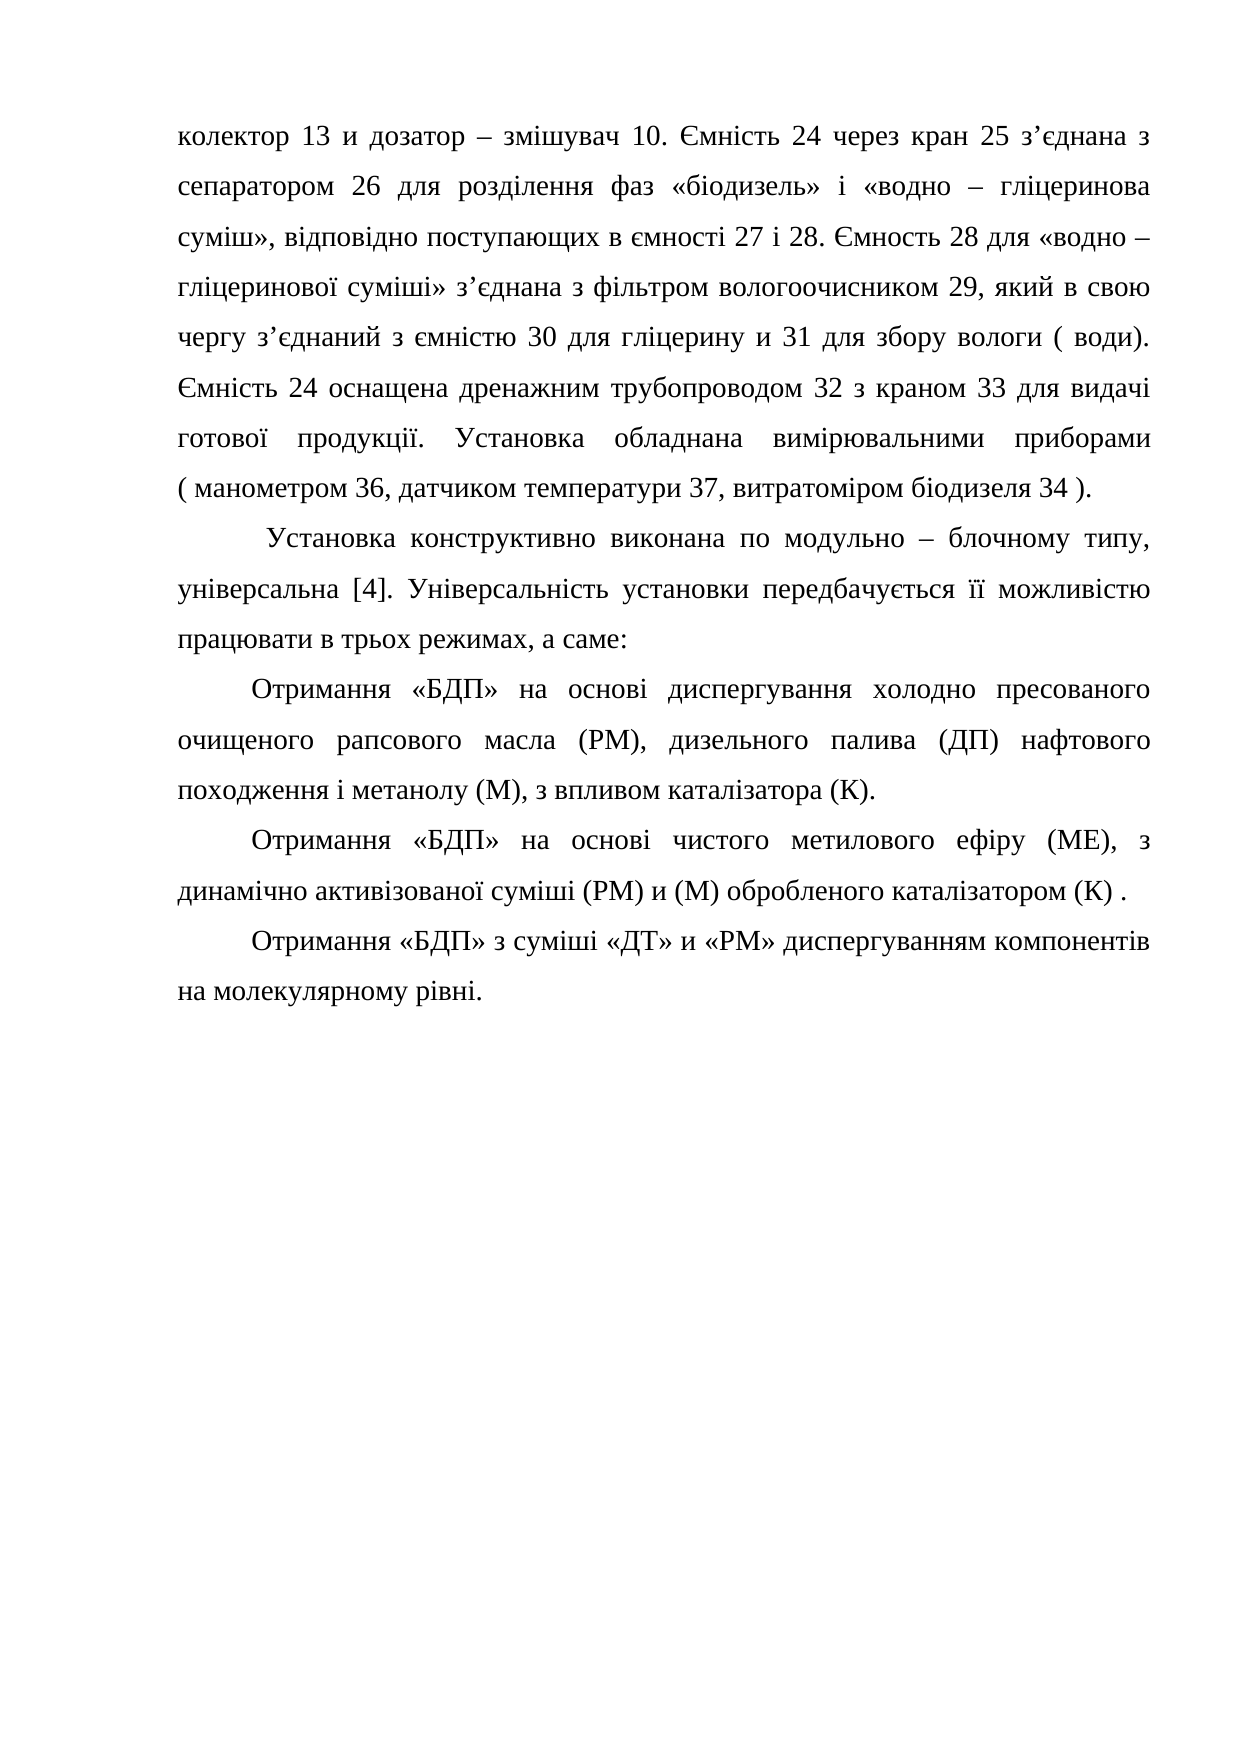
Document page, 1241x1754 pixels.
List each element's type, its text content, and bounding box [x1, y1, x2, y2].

text Отримання «БДП» на основі диспергування холодно пресованого очищеного рапсового масла (РМ), дизельного палива (ДП) нафтового походження і метанолу (М), з впливом каталізатора (К). [177, 672, 1152, 806]
text Отримання «БДП» на основі чистого метилового ефіру (МЕ), з динамічно активізованої суміші (РМ) и (М) обробленого каталізатором (К) . [177, 822, 1152, 906]
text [177, 118, 1152, 504]
text Установка конструктивно виконана по модульно – блочному типу, універсальна [4]. Універсальність установки передбачується її можливістю працювати в трьох режимах, а саме: [177, 521, 1152, 655]
text Отримання «БДП» з суміші «ДТ» и «РМ» диспергуванням компонентів на молекулярному рівні. [177, 923, 1152, 1007]
